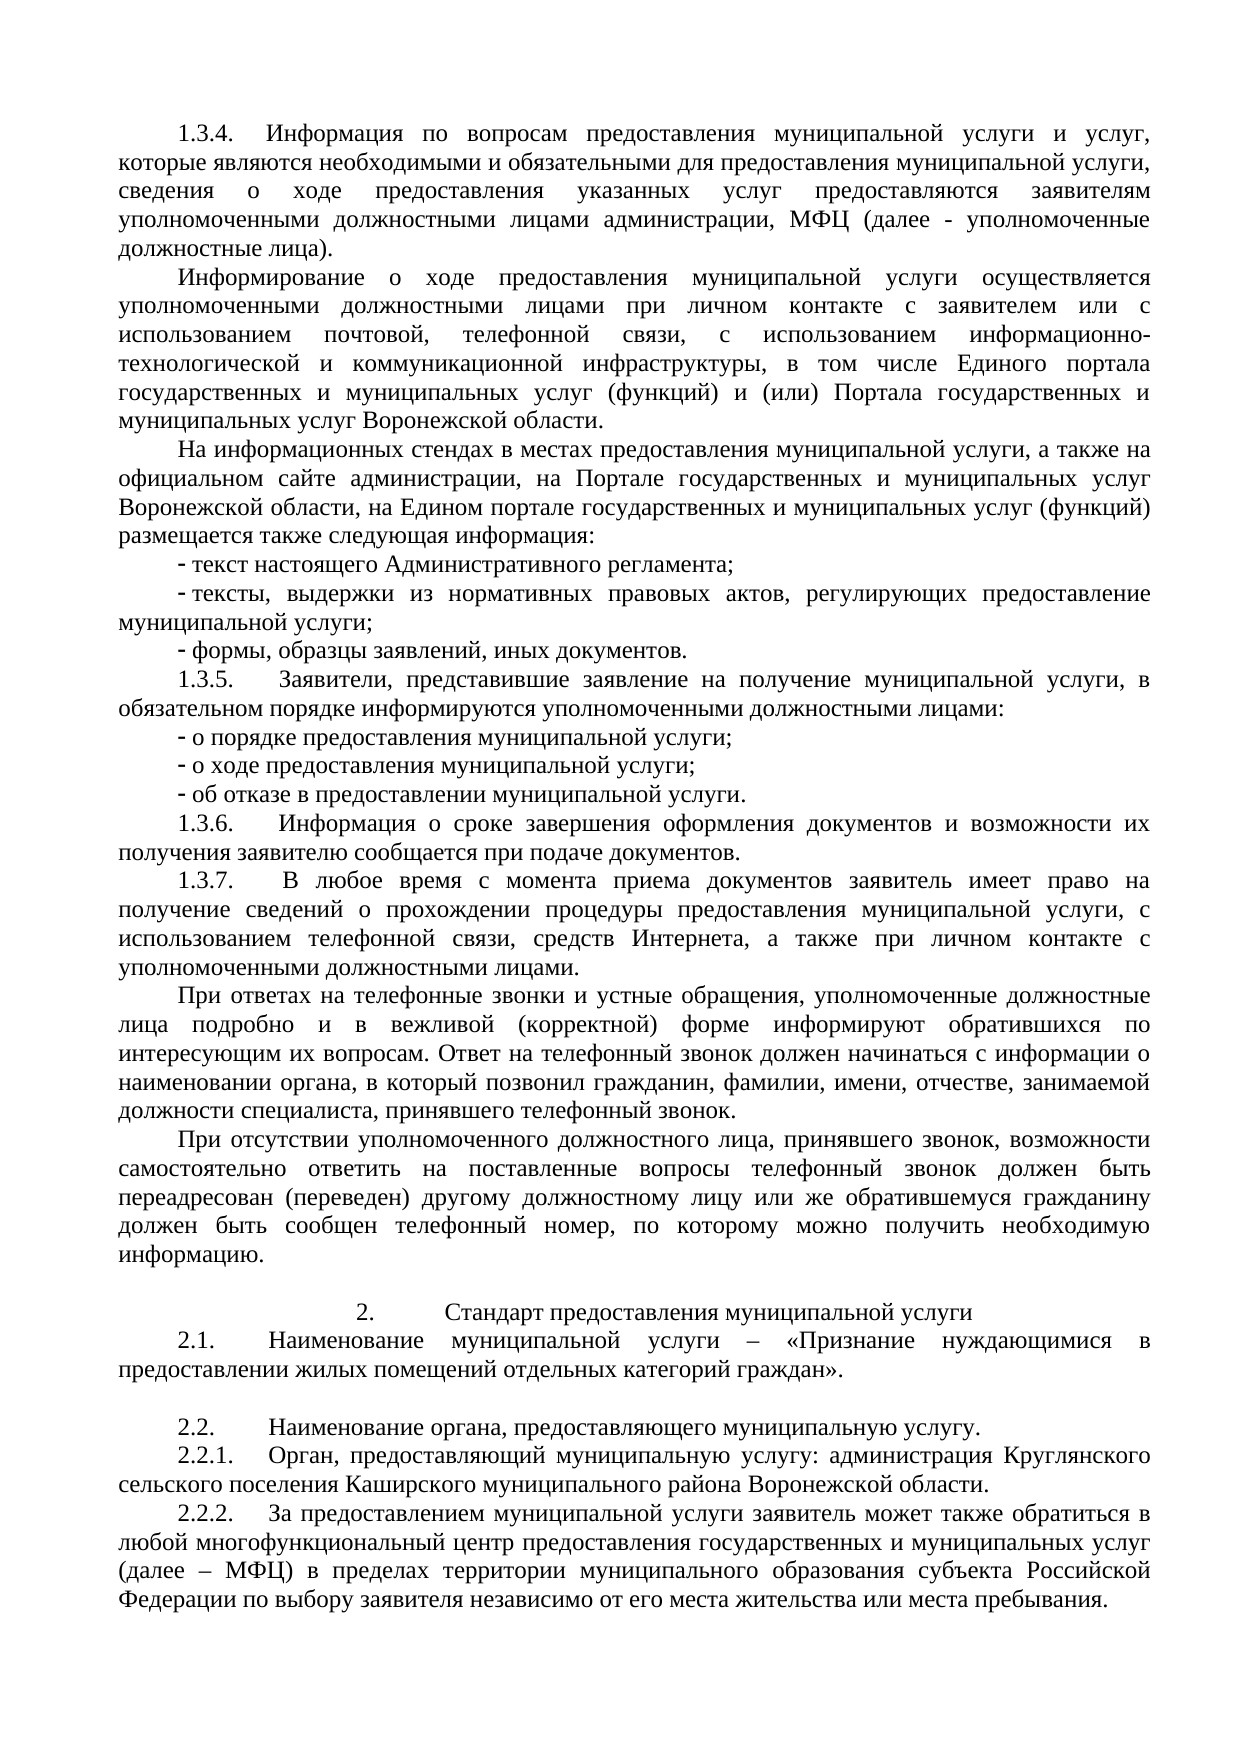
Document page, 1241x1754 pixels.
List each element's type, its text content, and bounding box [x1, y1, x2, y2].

text При отсутствии уполномоченного должностного лица, принявшего звонок, возможности самостоятельно ответить на поставленные вопросы телефонный звонок должен быть переадресован (переведен) другому должностному лицу или же обратившемуся гражданину должен быть сообщен телефонный номер, по которому можно получить необходимую информацию. [118, 1124, 1152, 1268]
list Заявители, представившие заявление на получение муниципальной услуги, в обязательном порядке информируются уполномоченными должностными лицами: [118, 664, 1152, 722]
list Наименование муниципальной услуги – «Признание нуждающимися в предоставлении жилых помещений отдельных категорий граждан». [118, 1326, 1152, 1383]
list текст настоящего Административного регламента; [118, 549, 1152, 578]
list Информация о сроке завершения оформления документов и возможности их получения заявителю сообщается при подаче документов. [118, 808, 1152, 866]
list о порядке предоставления муниципальной услуги; [118, 722, 1152, 751]
text Информирование о ходе предоставления муниципальной услуги осуществляется уполномоченными должностными лицами при личном контакте с заявителем или с использованием почтовой, телефонной связи, с использованием информационно-технологической и коммуникационной инфраструктуры, в том числе Единого портала государственных и муниципальных услуг (функций) и (или) Портала государственных и муниципальных услуг Воронежской области. [118, 262, 1152, 434]
list Информация по вопросам предоставления муниципальной услуги и услуг, которые являются необходимыми и обязательными для предоставления муниципальной услуги, сведения о ходе предоставления указанных услуг предоставляются заявителям уполномоченными должностными лицами администрации, МФЦ (далее - уполномоченные должностные лица). [118, 118, 1152, 262]
list За предоставлением муниципальной услуги заявитель может также обратиться в любой многофункциональный центр предоставления государственных и муниципальных услуг (далее – МФЦ) в пределах территории муниципального образования субъекта Российской Федерации по выбору заявителя независимо от его места жительства или места пребывания. [118, 1498, 1152, 1613]
list формы, образцы заявлений, иных документов. [118, 636, 1152, 664]
list В любое время с момента приема документов заявитель имеет право на получение сведений о прохождении процедуры предоставления муниципальной услуги, с использованием телефонной связи, средств Интернета, а также при личном контакте с уполномоченными должностными лицами. [118, 866, 1152, 981]
list Орган, предоставляющий муниципальную услугу: администрация Круглянского сельского поселения Каширского муниципального района Воронежской области. [118, 1441, 1152, 1498]
list тексты, выдержки из нормативных правовых актов, регулирующих предоставление муниципальной услуги; [118, 578, 1152, 636]
list Наименование органа, предоставляющего муниципальную услугу. [118, 1412, 1152, 1441]
list Стандарт предоставления муниципальной услуги [118, 1297, 1152, 1326]
list об отказе в предоставлении муниципальной услуги. [118, 779, 1152, 808]
text На информационных стендах в местах предоставления муниципальной услуги, а также на официальном сайте администрации, на Портале государственных и муниципальных услуг Воронежской области, на Едином портале государственных и муниципальных услуг (функций) размещается также следующая информация: [118, 434, 1152, 549]
list о ходе предоставления муниципальной услуги; [118, 751, 1152, 779]
text При ответах на телефонные звонки и устные обращения, уполномоченные должностные лица подробно и в вежливой (корректной) форме информируют обратившихся по интересующим их вопросам. Ответ на телефонный звонок должен начинаться с информации о наименовании органа, в который позвонил гражданин, фамилии, имени, отчестве, занимаемой должности специалиста, принявшего телефонный звонок. [118, 981, 1152, 1124]
